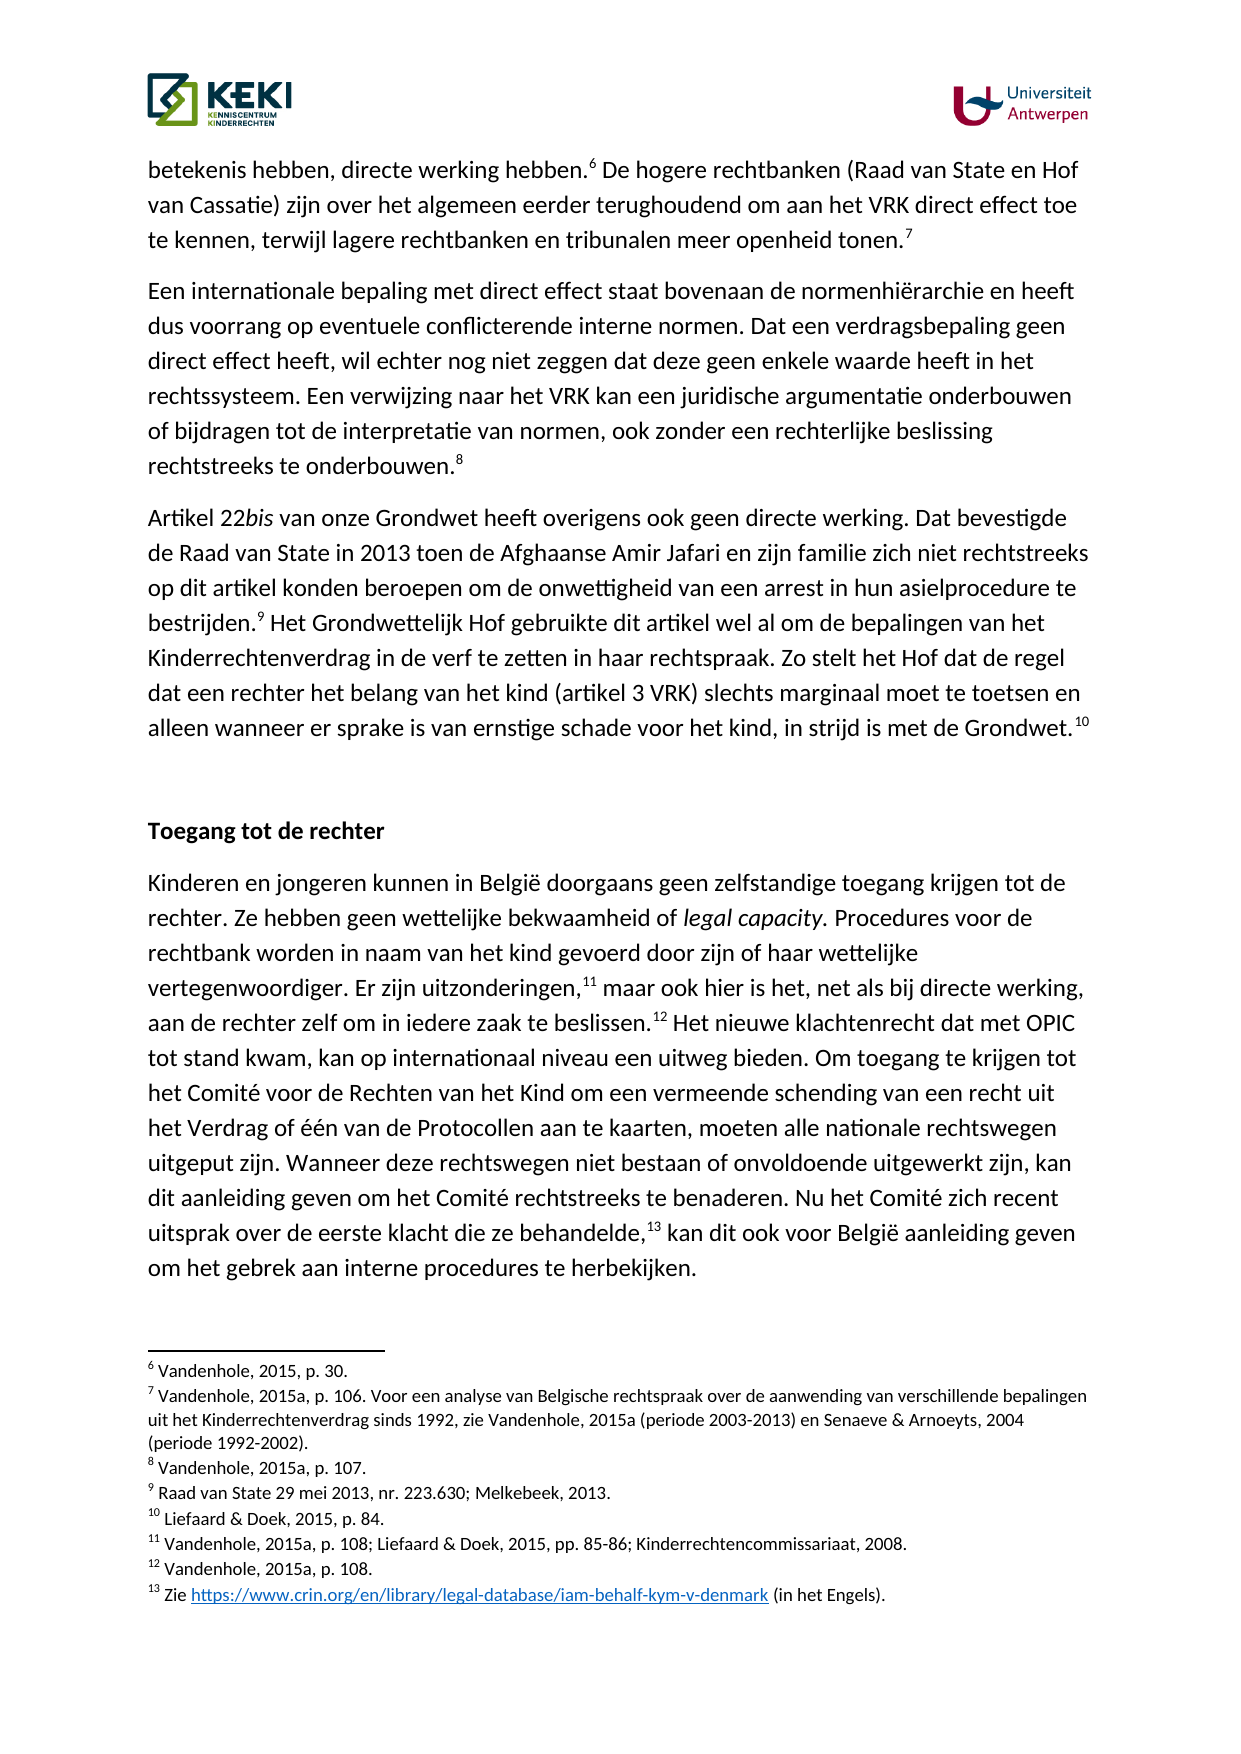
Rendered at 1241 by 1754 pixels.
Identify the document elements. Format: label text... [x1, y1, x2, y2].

picture [147, 73, 292, 126]
text Artikel 22bis van onze Grondwet heeft overigens ook geen directe werking. Dat bevestigde de Raad van State in 2013 toen de Afghaanse Amir Jafari en zijn familie zich niet rechtstreeks op dit artikel konden beroepen om de onwettigheid van een arrest in hun asielprocedure te bestrijden. Het Grondwettelijk Hof gebruikte dit artikel wel al om de bepalingen van het Kinderrechtenverdrag in de verf te zetten in haar rechtspraak. Zo stelt het Hof dat de regel dat een rechter het belang van het kind (artikel 3 VRK) slechts marginaal moet te toetsen en alleen wanneer er sprake is van ernstige schade voor het kind, in strijd is met de Grondwet. [148, 502, 1093, 743]
text Een internationale bepaling met direct effect staat bovenaan de normenhiërarchie en heeft dus voorrang op eventuele conflicterende interne normen. Dat een verdragsbepaling geen direct effect heeft, wil echter nog niet zeggen dat deze geen enkele waarde heeft in het rechtssysteem. Een verwijzing naar het VRK kan een juridische argumentatie onderbouwen of bijdragen tot de interpretatie van normen, ook zonder een rechterlijke beslissing rechtstreeks te onderbouwen. [148, 275, 1093, 481]
text Kinderen en jongeren kunnen in België doorgaans geen zelfstandige toegang krijgen tot de rechter. Ze hebben geen wettelijke bekwaamheid of legal capacity. Procedures voor de rechtbank worden in naam van het kind gevoerd door zijn of haar wettelijke vertegenwoordiger. Er zijn uitzonderingen, maar ook hier is het, net als bij directe werking, aan de rechter zelf om in iedere zaak te beslissen. Het nieuwe klachtenrecht dat met OPIC tot stand kwam, kan op internationaal niveau een uitweg bieden. Om toegang te krijgen tot het Comité voor de Rechten van het Kind om een vermeende schending van een recht uit het Verdrag of één van de Protocollen aan te kaarten, moeten alle nationale rechtswegen uitgeput zijn. Wanneer deze rechtswegen niet bestaan of onvoldoende uitgewerkt zijn, kan dit aanleiding geven om het Comité rechtstreeks te benaderen. Nu het Comité zich recent uitsprak over de eerste klacht die ze behandelde, kan dit ook voor België aanleiding geven om het gebrek aan interne procedures te herbekijken. [148, 867, 1093, 1283]
text Toegang tot de rechter [148, 815, 1093, 846]
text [148, 154, 1093, 254]
picture [953, 84, 1092, 126]
